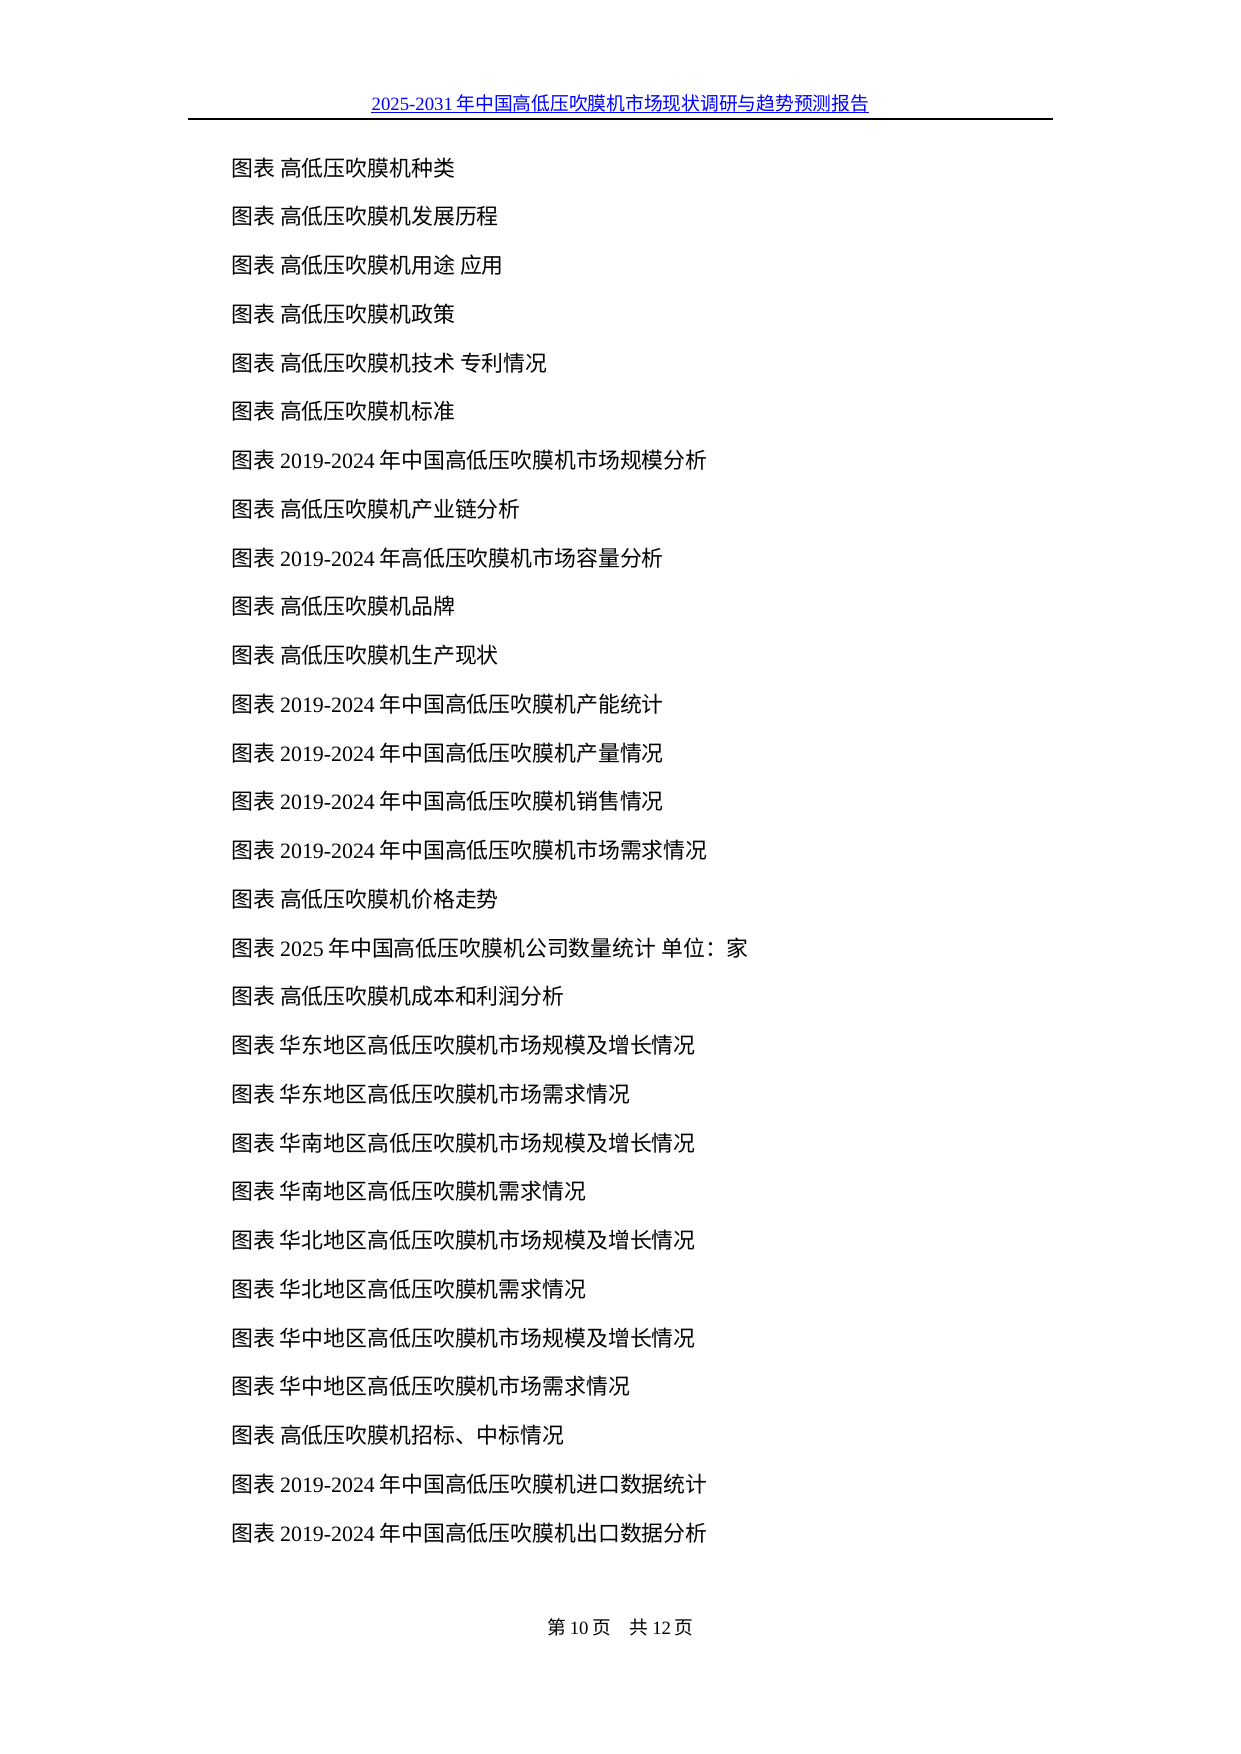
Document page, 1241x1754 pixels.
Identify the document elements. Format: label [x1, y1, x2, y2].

text [187, 150, 1053, 1548]
